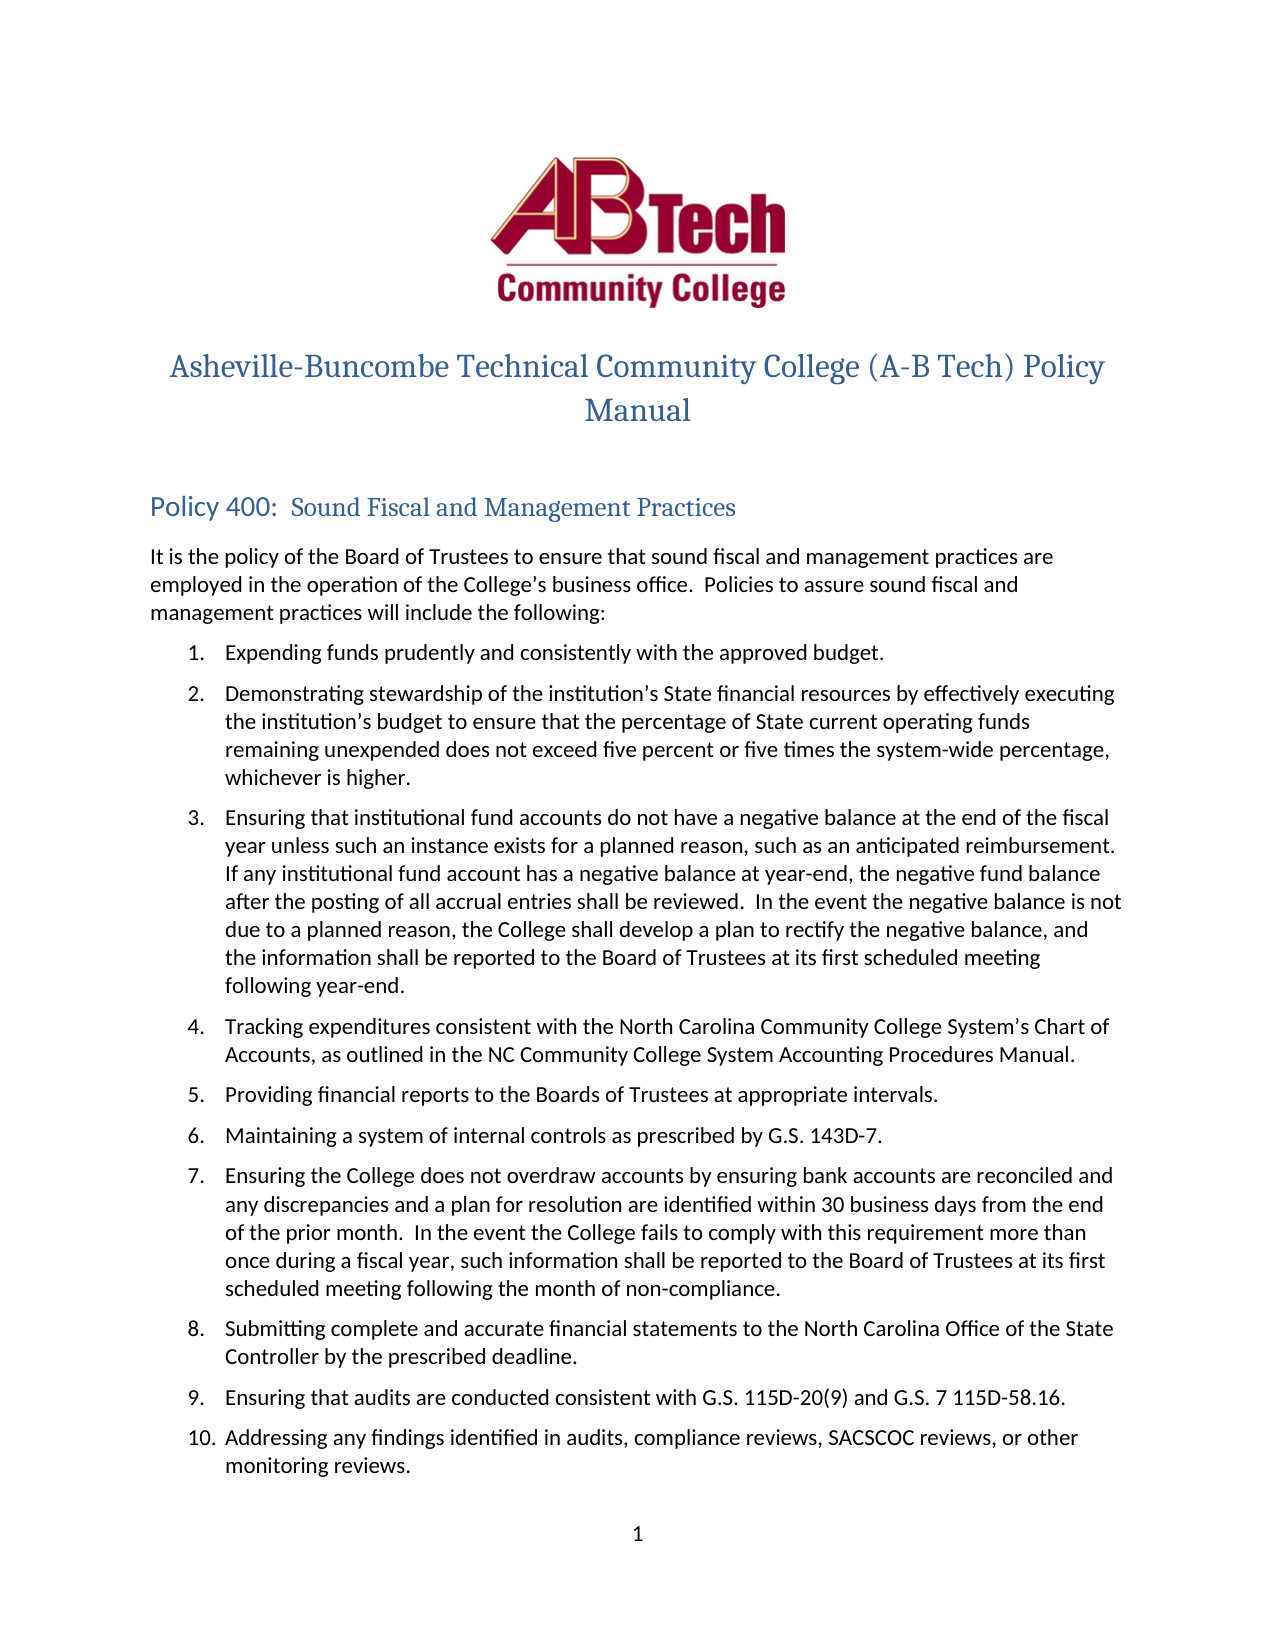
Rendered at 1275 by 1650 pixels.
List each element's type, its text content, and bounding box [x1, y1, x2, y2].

subtitle Policy 400: Sound Fiscal and Management Practices [150, 488, 1125, 524]
list Maintaining a system of internal controls as prescribed by G.S. 143D-7. [187, 1121, 1125, 1149]
list Submitting complete and accurate financial statements to the North Carolina Office of the State Controller by the prescribed deadline. [187, 1314, 1125, 1370]
list Addressing any findings identified in audits, compliance reviews, SACSCOC reviews, or other monitoring reviews. [187, 1423, 1125, 1479]
list Ensuring the College does not overdraw accounts by ensuring bank accounts are reconciled and any discrepancies and a plan for resolution are identified within 30 business days from the end of the prior month. In the event the College fails to comply with this requirement more than once during a fiscal year, such information shall be reported to the Board of Trustees at its first scheduled meeting following the month of non-compliance. [187, 1162, 1125, 1302]
list Tracking expenditures consistent with the North Carolina Community College System’s Chart of Accounts, as outlined in the NC Community College System Accounting Procedures Manual. [187, 1012, 1125, 1068]
list Demonstrating stewardship of the institution’s State financial resources by effectively executing the institution’s budget to ensure that the percentage of State current operating funds remaining unexpended does not exceed five percent or five times the system-wide percentage, whichever is higher. [187, 679, 1125, 791]
subtitle Asheville-Buncombe Technical Community College (A-B Tech) Policy Manual [150, 347, 1125, 429]
picture [480, 150, 795, 318]
list Ensuring that institutional fund accounts do not have a negative balance at the end of the fiscal year unless such an instance exists for a planned reason, such as an anticipated reimbursement. If any institutional fund account has a negative balance at year-end, the negative fund balance after the posting of all accrual entries shall be reviewed. In the event the negative balance is not due to a planned reason, the College shall develop a plan to rectify the negative balance, and the information shall be reported to the Board of Trustees at its first scheduled meeting following year-end. [187, 803, 1125, 999]
list Ensuring that audits are conducted consistent with G.S. 115D-20(9) and G.S. 7 115D-58.16. [187, 1383, 1125, 1411]
list Expending funds prudently and consistently with the approved budget. [187, 638, 1125, 666]
text It is the policy of the Board of Trustees to ensure that sound fiscal and management practices are employed in the operation of the College’s business office. Policies to assure sound fiscal and management practices will include the following: [150, 542, 1125, 626]
list Providing financial reports to the Boards of Trustees at appropriate intervals. [187, 1081, 1125, 1109]
